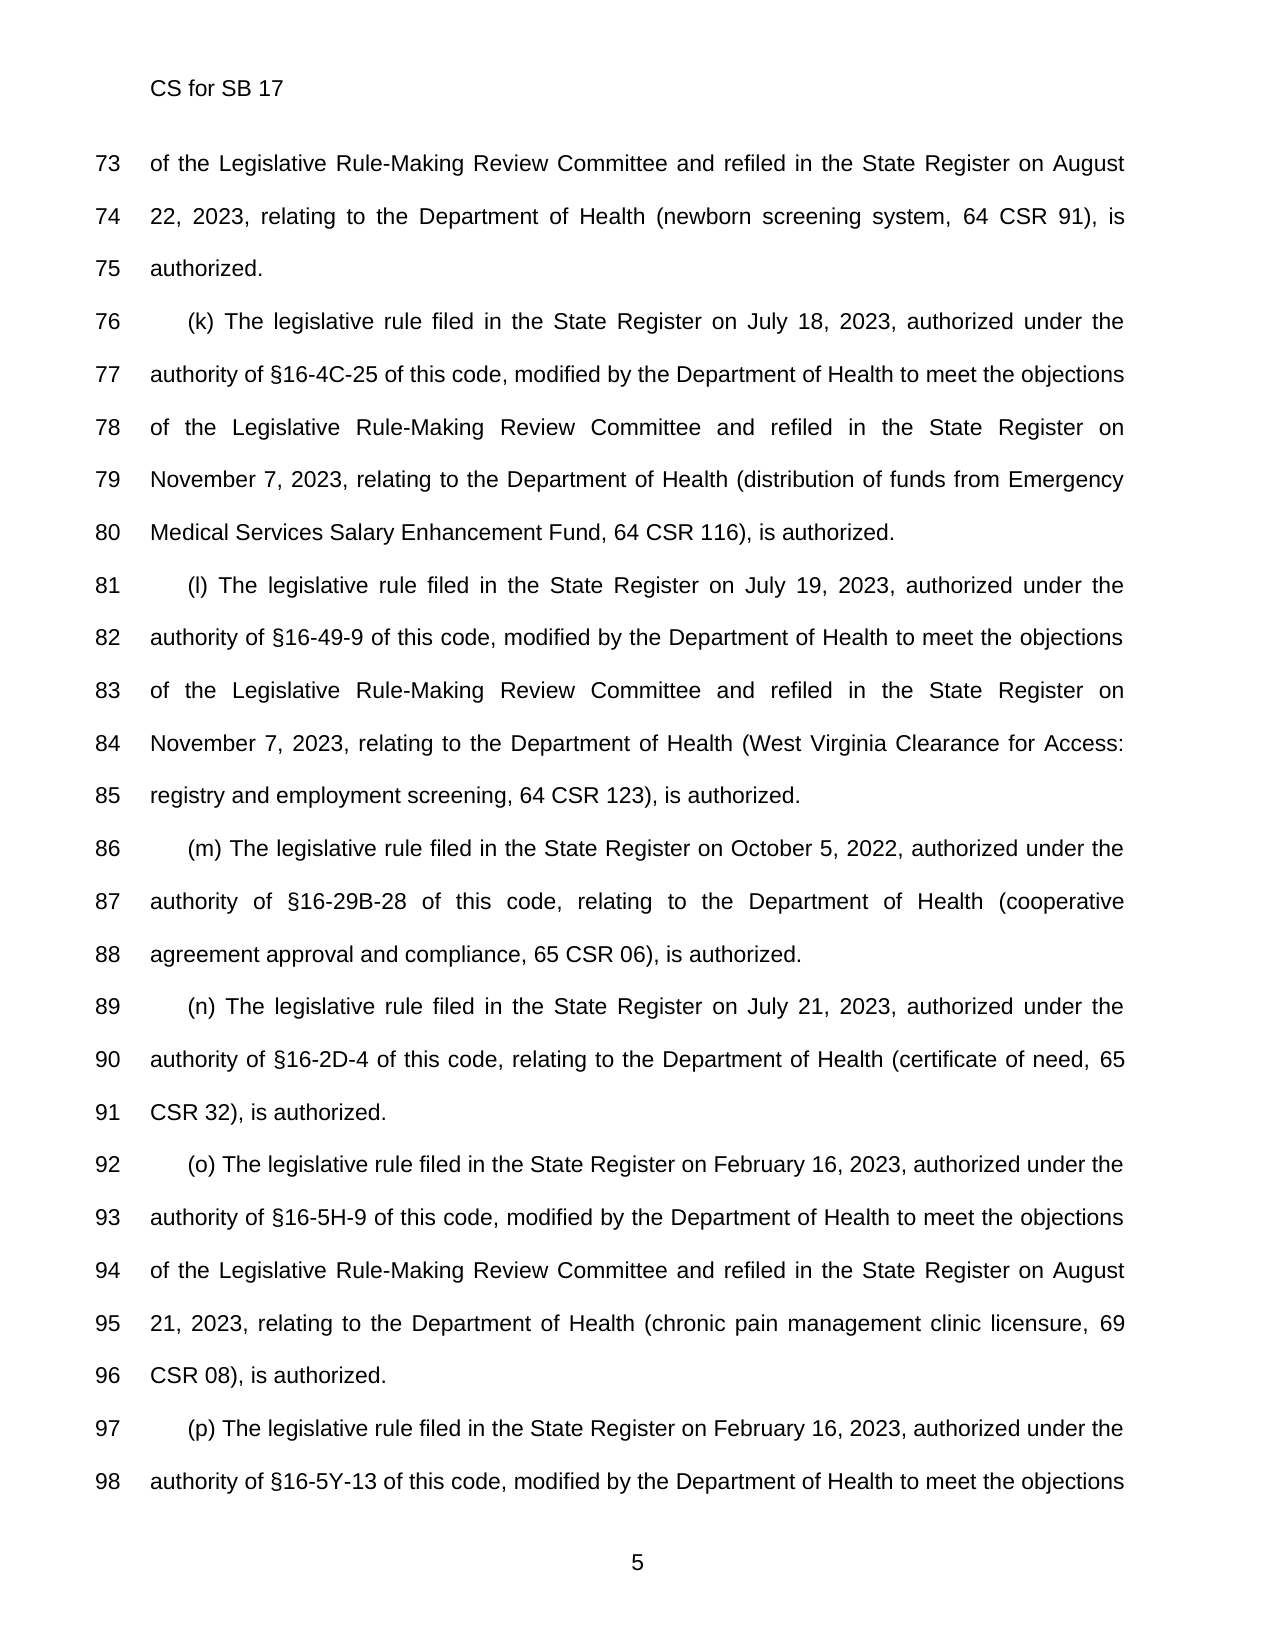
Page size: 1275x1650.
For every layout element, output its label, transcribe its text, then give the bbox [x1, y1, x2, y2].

text (k) The legislative rule filed in the State Register on July 18, 2023, authorized under the authority of §16-4C-25 of this code, modified by the Department of Health to meet the objections of the Legislative Rule-Making Review Committee and refiled in the State Register on November 7, 2023, relating to the Department of Health (distribution of funds from Emergency Medical Services Salary Enhancement Fund, 64 CSR 116), is authorized. [150, 308, 1125, 545]
text (n) The legislative rule filed in the State Register on July 21, 2023, authorized under the authority of §16-2D-4 of this code, relating to the Department of Health (certificate of need, 65 CSR 32), is authorized. [150, 993, 1125, 1125]
text (m) The legislative rule filed in the State Register on October 5, 2022, authorized under the authority of §16-29B-28 of this code, relating to the Department of Health (cooperative agreement approval and compliance, 65 CSR 06), is authorized. [150, 835, 1125, 967]
text (o) The legislative rule filed in the State Register on February 16, 2023, authorized under the authority of §16-5H-9 of this code, modified by the Department of Health to meet the objections of the Legislative Rule-Making Review Committee and refiled in the State Register on August 21, 2023, relating to the Department of Health (chronic pain management clinic licensure, 69 CSR 08), is authorized. [150, 1151, 1125, 1389]
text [150, 150, 1125, 282]
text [150, 1415, 1125, 1494]
text (l) The legislative rule filed in the State Register on July 19, 2023, authorized under the authority of §16-49-9 of this code, modified by the Department of Health to meet the objections of the Legislative Rule-Making Review Committee and refiled in the State Register on November 7, 2023, relating to the Department of Health (West Virginia Clearance for Access: registry and employment screening, 64 CSR 123), is authorized. [150, 572, 1125, 809]
